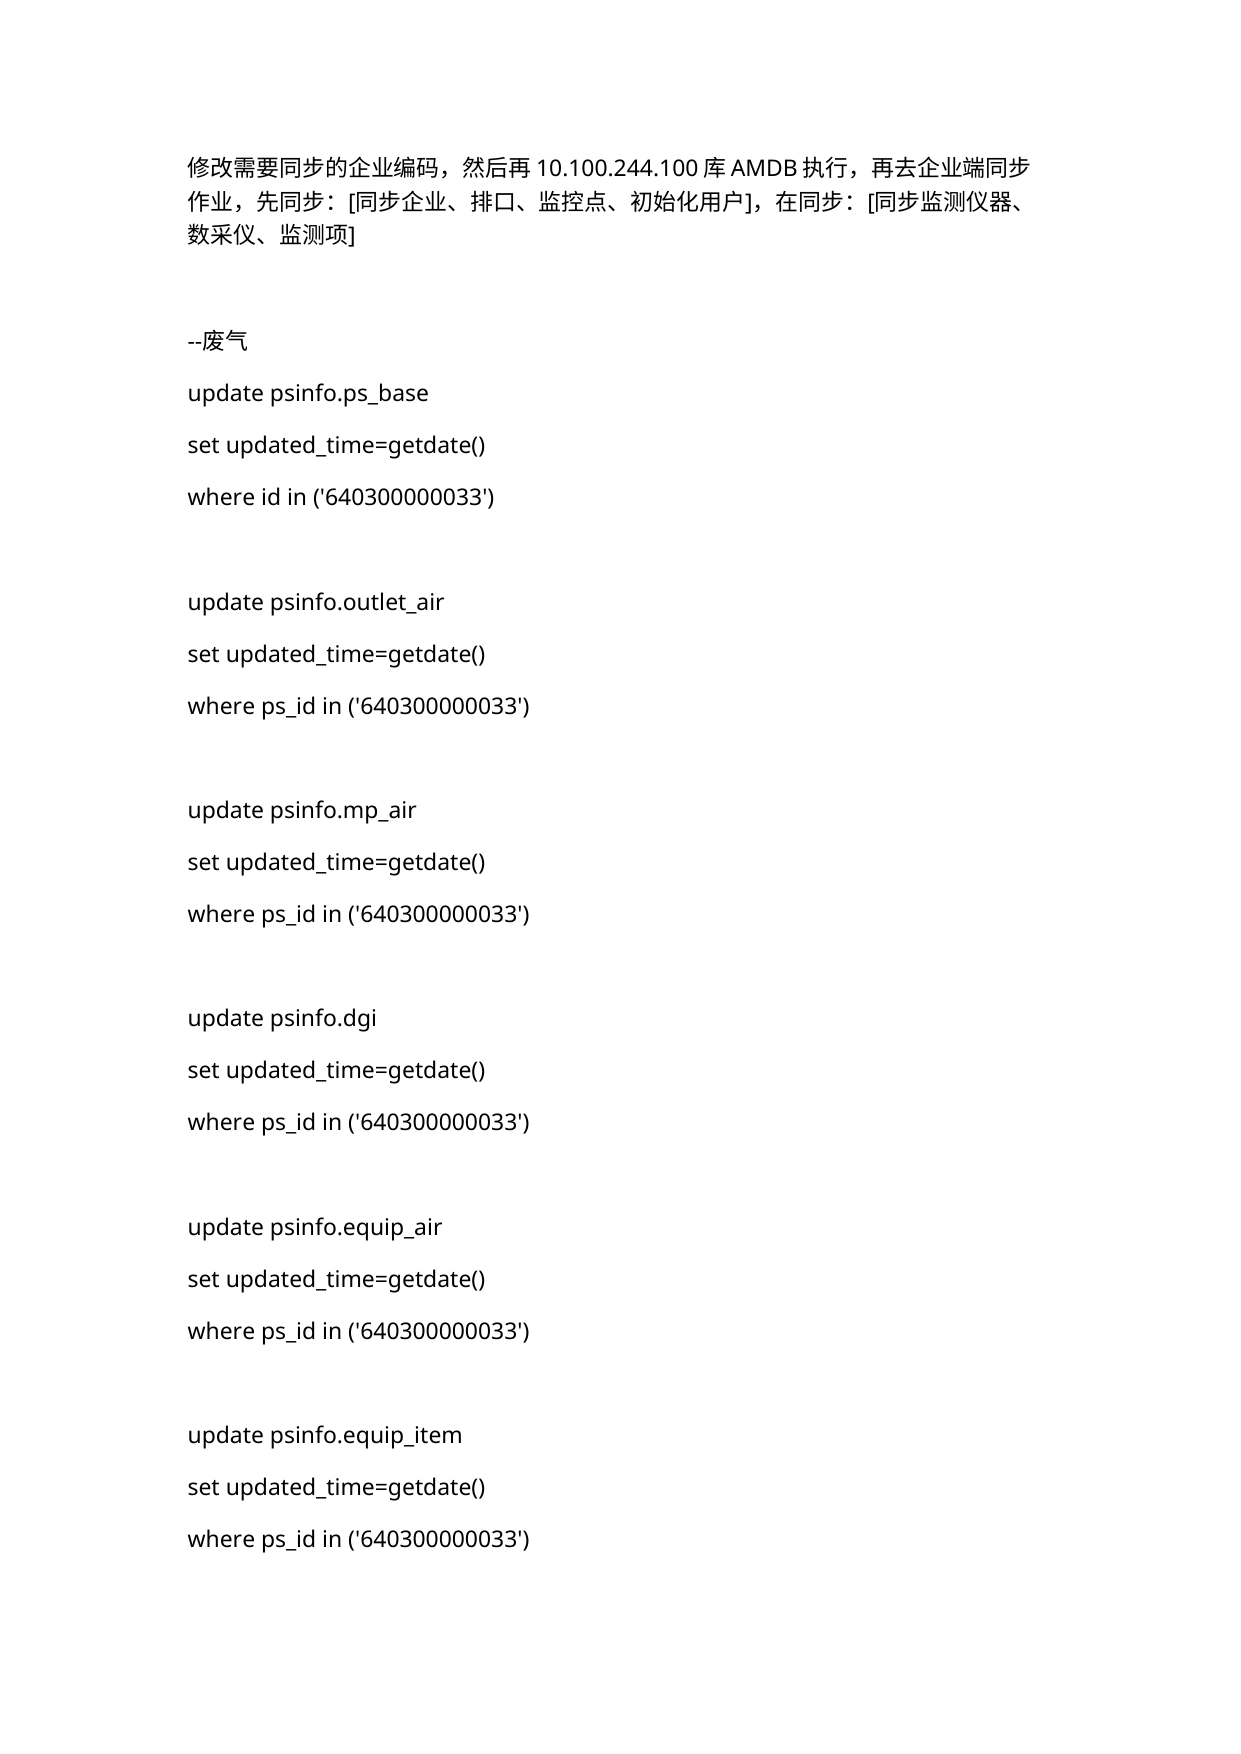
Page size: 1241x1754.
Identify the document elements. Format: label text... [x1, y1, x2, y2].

text --废气 [187, 323, 1053, 356]
text update psinfo.outlet_air [187, 585, 1053, 617]
text set updated_time=getdate() [187, 846, 1053, 877]
text where ps_id in ('640300000033') [187, 1106, 1053, 1137]
text where ps_id in ('640300000033') [187, 1523, 1053, 1554]
text where ps_id in ('640300000033') [187, 689, 1053, 721]
text where ps_id in ('640300000033') [187, 1314, 1053, 1346]
text 修改需要同步的企业编码，然后再10.100.244.100库AMDB执行，再去企业端同步作业，先同步：[同步企业、排口、监控点、初始化用户]，在同步：[同步监测仪器、数采仪、监测项] [187, 150, 1053, 250]
text set updated_time=getdate() [187, 1054, 1053, 1085]
text where ps_id in ('640300000033') [187, 898, 1053, 929]
text update psinfo.mp_air [187, 794, 1053, 825]
text update psinfo.equip_air [187, 1210, 1053, 1242]
text set updated_time=getdate() [187, 637, 1053, 669]
text update psinfo.ps_base [187, 377, 1053, 408]
text set updated_time=getdate() [187, 1471, 1053, 1502]
text set updated_time=getdate() [187, 1262, 1053, 1294]
text update psinfo.equip_item [187, 1419, 1053, 1450]
text where id in ('640300000033') [187, 481, 1053, 512]
text update psinfo.dgi [187, 1002, 1053, 1033]
text set updated_time=getdate() [187, 429, 1053, 460]
